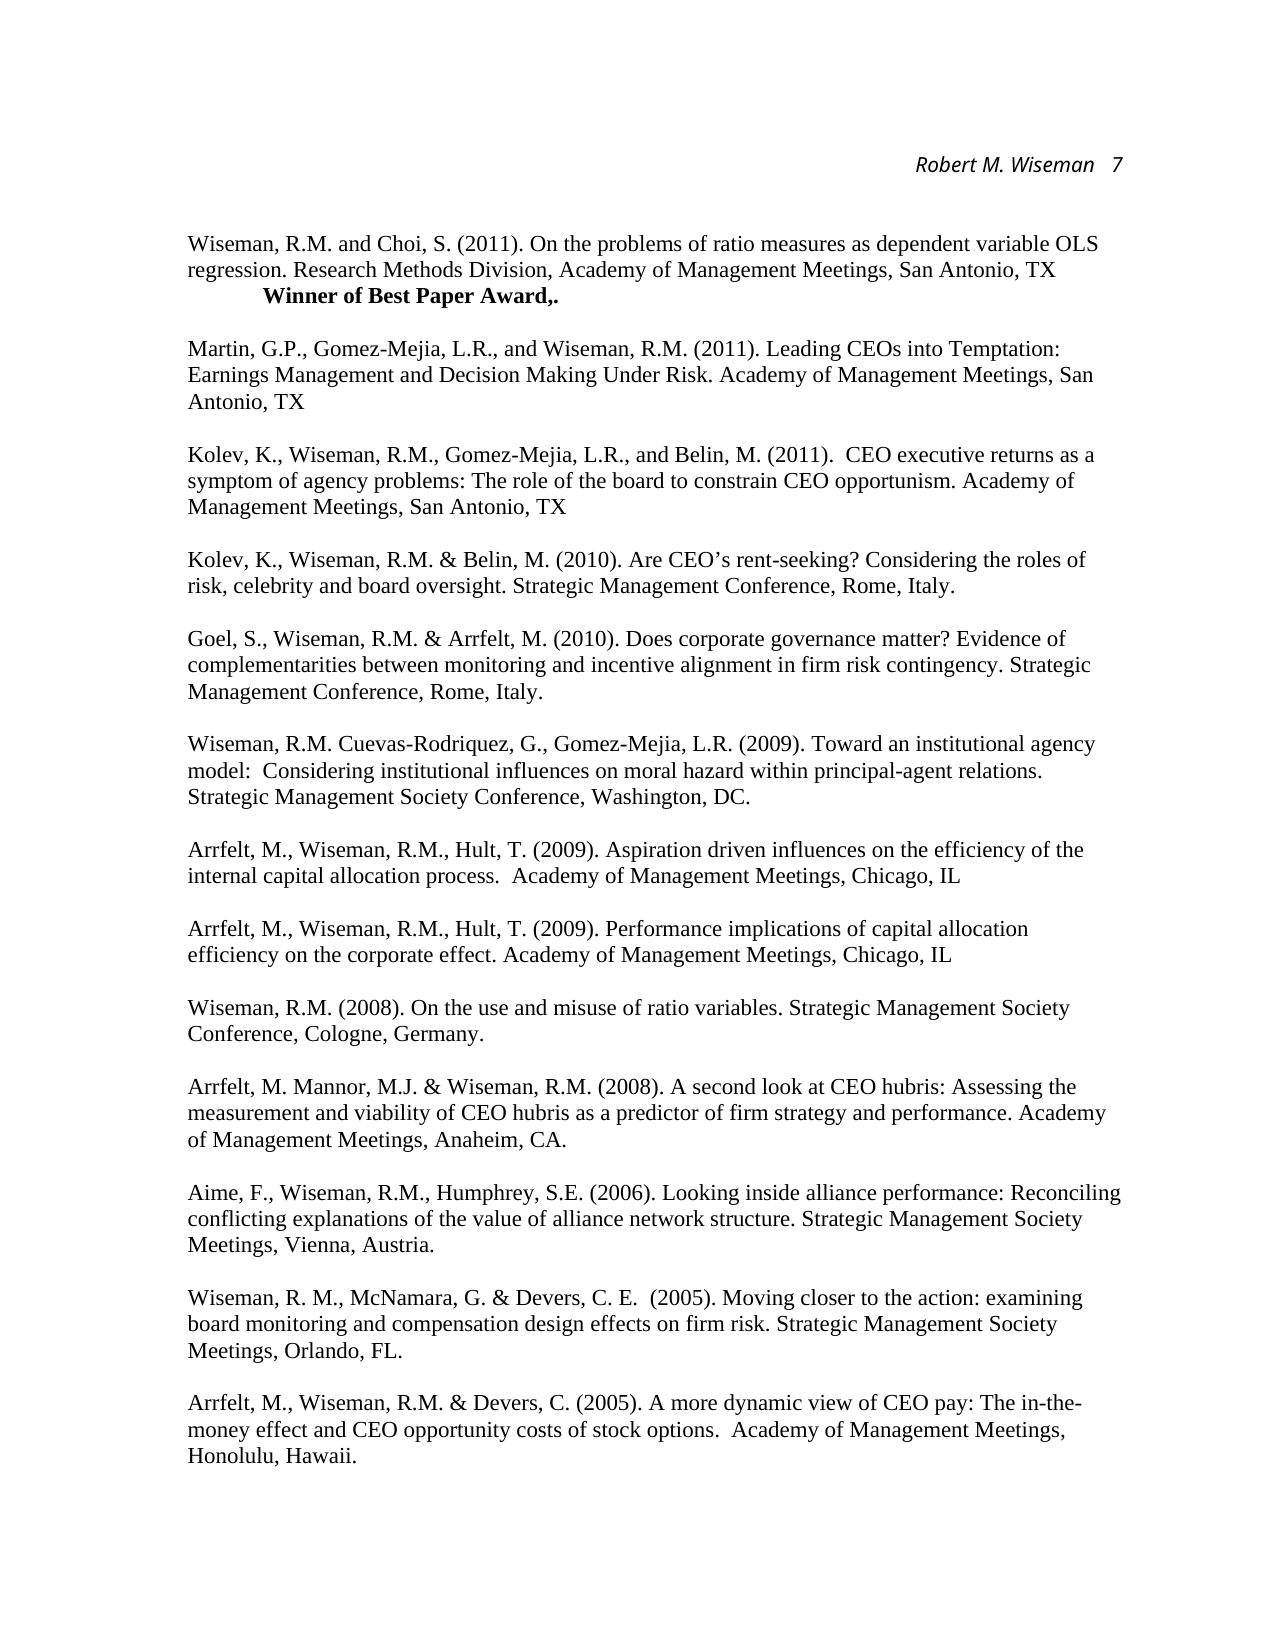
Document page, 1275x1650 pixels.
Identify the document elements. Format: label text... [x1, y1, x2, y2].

text Kolev, K., Wiseman, R.M., Gomez-Mejia, L.R., and Belin, M. (2011). CEO executive returns as a symptom of agency problems: The role of the board to constrain CEO opportunism. Academy of Management Meetings, San Antonio, TX [187, 441, 1125, 520]
text Martin, G.P., Gomez-Mejia, L.R., and Wiseman, R.M. (2011). Leading CEOs into Temptation: Earnings Management and Decision Making Under Risk. Academy of Management Meetings, San Antonio, TX [187, 335, 1125, 414]
text Arrfelt, M. Mannor, M.J. & Wiseman, R.M. (2008). A second look at CEO hubris: Assessing the measurement and viability of CEO hubris as a predictor of firm strategy and performance. Academy of Management Meetings, Anaheim, CA. [187, 1073, 1125, 1152]
text Wiseman, R.M. (2008). On the use and misuse of ratio variables. Strategic Management Society Conference, Cologne, Germany. [187, 968, 1125, 1047]
text Wiseman, R.M. Cuevas-Rodriquez, G., Gomez-Mejia, L.R. (2009). Toward an institutional agency model: Considering institutional influences on moral hazard within principal-agent relations. Strategic Management Society Conference, Washington, DC. [187, 731, 1125, 809]
text Winner of Best Paper Award,. [187, 282, 1125, 309]
text Arrfelt, M., Wiseman, R.M. & Devers, C. (2005). A more dynamic view of CEO pay: The in-the-money effect and CEO opportunity costs of stock options. Academy of Management Meetings, Honolulu, Hawaii. [187, 1389, 1125, 1468]
text Goel, S., Wiseman, R.M. & Arrfelt, M. (2010). Does corporate governance matter? Evidence of complementarities between monitoring and incentive alignment in firm risk contingency. Strategic Management Conference, Rome, Italy. [187, 625, 1125, 704]
text Kolev, K., Wiseman, R.M. & Belin, M. (2010). Are CEO’s rent-seeking? Considering the roles of risk, celebrity and board oversight. Strategic Management Conference, Rome, Italy. [187, 546, 1125, 599]
text Arrfelt, M., Wiseman, R.M., Hult, T. (2009). Performance implications of capital allocation efficiency on the corporate effect. Academy of Management Meetings, Chicago, IL [187, 915, 1125, 968]
text Wiseman, R.M. and Choi, S. (2011). On the problems of ratio measures as dependent variable OLS regression. Research Methods Division, Academy of Management Meetings, San Antonio, TX [187, 230, 1125, 282]
text Arrfelt, M., Wiseman, R.M., Hult, T. (2009). Aspiration driven influences on the efficiency of the internal capital allocation process. Academy of Management Meetings, Chicago, IL [187, 836, 1125, 889]
text Wiseman, R. M., McNamara, G. & Devers, C. E. (2005). Moving closer to the action: examining board monitoring and compensation design effects on firm risk. Strategic Management Society Meetings, Orlando, FL. [187, 1284, 1125, 1363]
text Aime, F., Wiseman, R.M., Humphrey, S.E. (2006). Looking inside alliance performance: Reconciling conflicting explanations of the value of alliance network structure. Strategic Management Society Meetings, Vienna, Austria. [187, 1178, 1125, 1258]
